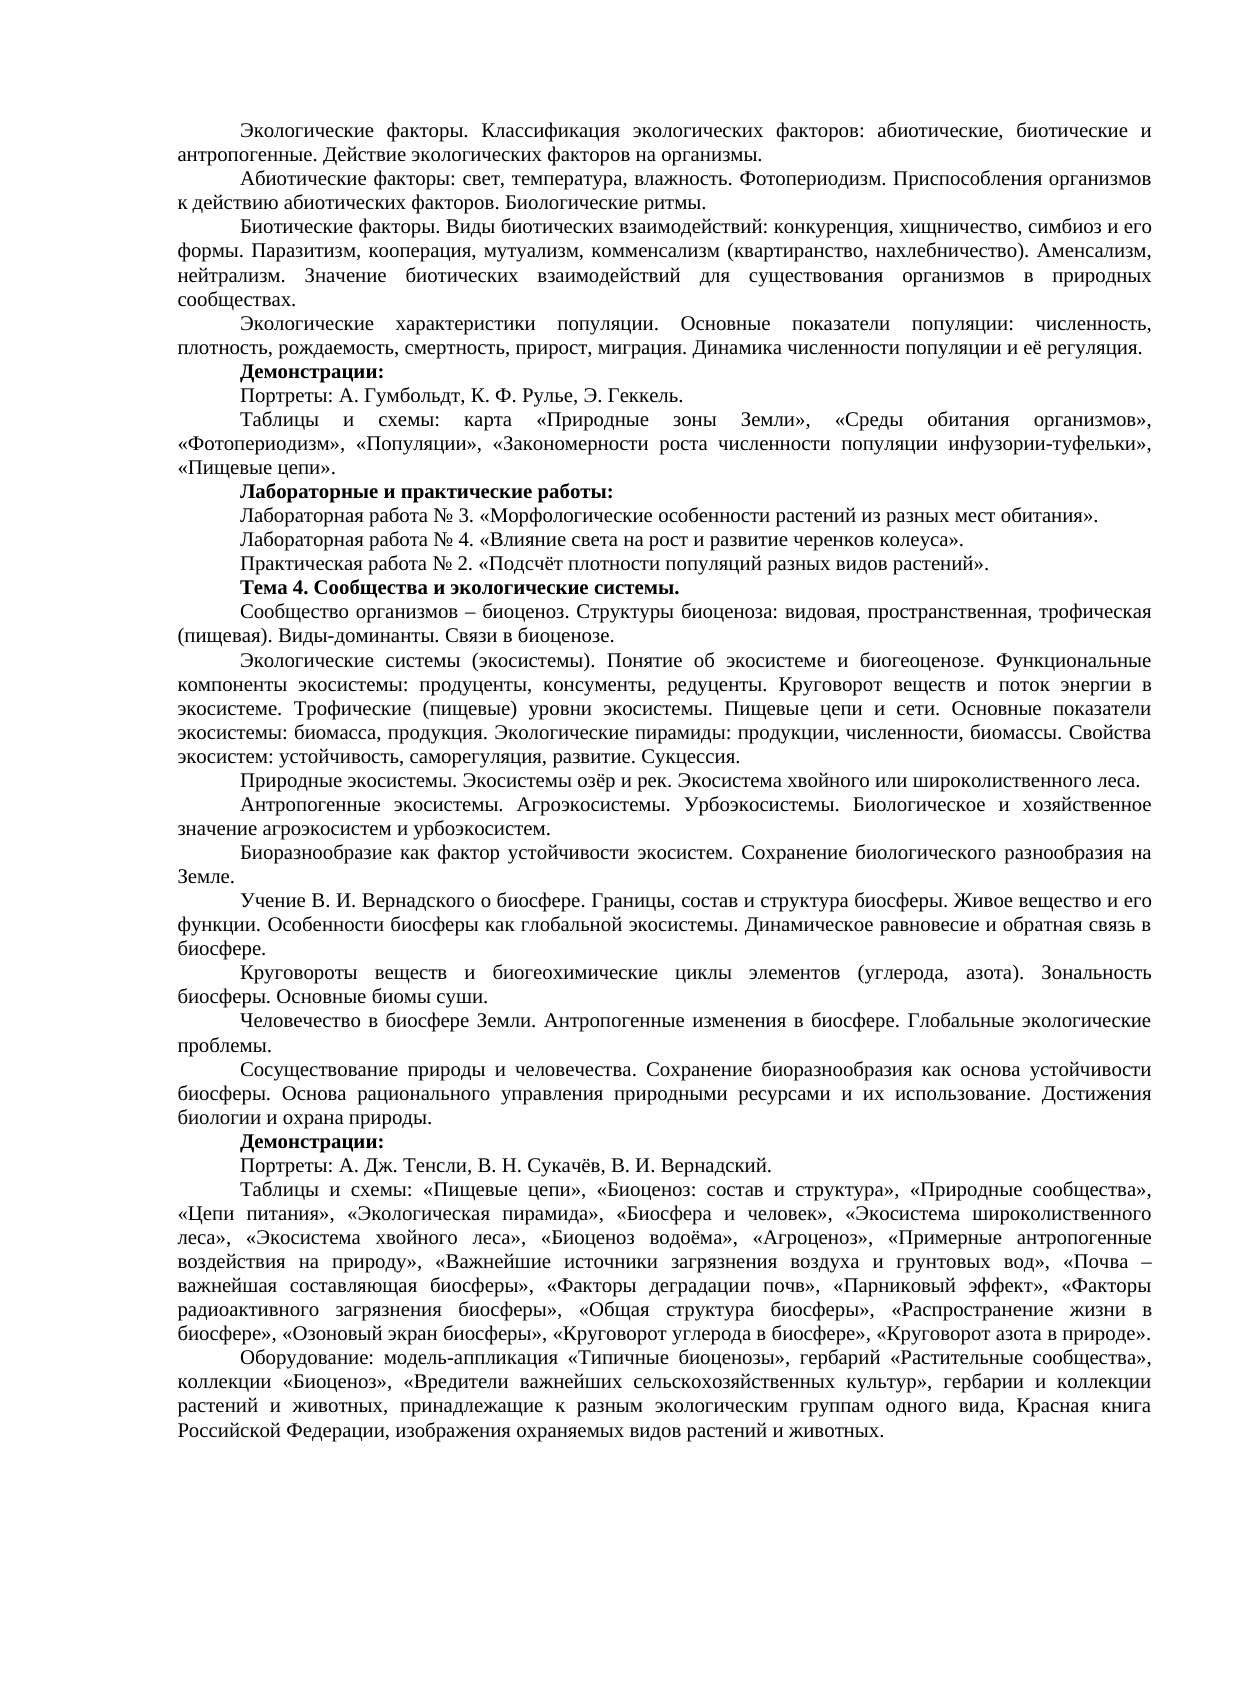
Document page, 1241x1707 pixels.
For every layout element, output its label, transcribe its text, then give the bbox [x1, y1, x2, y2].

text Учение В. И. Вернадского о биосфере. Границы, состав и структура биосферы. Живое вещество и его функции. Особенности биосферы как глобальной экосистемы. Динамическое равновесие и обратная связь в биосфере. [177, 888, 1152, 960]
text Биотические факторы. Виды биотических взаимодействий: конкуренция, хищничество, симбиоз и его формы. Паразитизм, кооперация, мутуализм, комменсализм (квартиранство, нахлебничество). Аменсализм, нейтрализм. Значение биотических взаимодействий для существования организмов в природных сообществах. [177, 214, 1152, 311]
text Природные экосистемы. Экосистемы озёр и рек. Экосистема хвойного или широколиственного леса. [177, 768, 1152, 792]
text Сосуществование природы и человечества. Сохранение биоразнообразия как основа устойчивости биосферы. Основа рационального управления природными ресурсами и их использование. Достижения биологии и охрана природы. [177, 1057, 1152, 1129]
text Экологические факторы. Классификация экологических факторов: абиотические, биотические и антропогенные. Действие экологических факторов на организмы. [177, 118, 1152, 166]
text Человечество в биосфере Земли. Антропогенные изменения в биосфере. Глобальные экологические проблемы. [177, 1008, 1152, 1057]
text Портреты: А. Гумбольдт, К. Ф. Рулье, Э. Геккель. [177, 383, 1152, 407]
text Демонстрации: [177, 359, 1152, 383]
text Портреты: А. Дж. Тенсли, В. Н. Сукачёв, В. И. Вернадский. [177, 1153, 1152, 1177]
text Круговороты веществ и биогеохимические циклы элементов (углерода, азота). Зональность биосферы. Основные биомы суши. [177, 960, 1152, 1008]
text Оборудование: модель-аппликация «Типичные биоценозы», гербарий «Растительные сообщества», коллекции «Биоценоз», «Вредители важнейших сельскохозяйственных культур», гербарии и коллекции растений и животных, принадлежащие к разным экологическим группам одного вида, Красная книга Российской Федерации, изображения охраняемых видов растений и животных. [177, 1345, 1152, 1442]
text Таблицы и схемы: карта «Природные зоны Земли», «Среды обитания организмов», «Фотопериодизм», «Популяции», «Закономерности роста численности популяции инфузории-туфельки», «Пищевые цепи». [177, 407, 1152, 479]
text Практическая работа № 2. «Подсчёт плотности популяций разных видов растений». [177, 551, 1152, 575]
text Таблицы и схемы: «Пищевые цепи», «Биоценоз: состав и структура», «Природные сообщества», «Цепи питания», «Экологическая пирамида», «Биосфера и человек», «Экосистема широколиственного леса», «Экосистема хвойного леса», «Биоценоз водоёма», «Агроценоз», «Примерные антропогенные воздействия на природу», «Важнейшие источники загрязнения воздуха и грунтовых вод», «Почва – важнейшая составляющая биосферы», «Факторы деградации почв», «Парниковый эффект», «Факторы радиоактивного загрязнения биосферы», «Общая структура биосферы», «Распространение жизни в биосфере», «Озоновый экран биосферы», «Круговорот углерода в биосфере», «Круговорот азота в природе». [177, 1177, 1152, 1345]
text Сообщество организмов – биоценоз. Структуры биоценоза: видовая, пространственная, трофическая (пищевая). Виды-доминанты. Связи в биоценозе. [177, 599, 1152, 647]
text Лабораторные и практические работы: [177, 479, 1152, 503]
text Экологические системы (экосистемы). Понятие об экосистеме и биогеоценозе. Функциональные компоненты экосистемы: продуценты, консументы, редуценты. Круговорот веществ и поток энергии в экосистеме. Трофические (пищевые) уровни экосистемы. Пищевые цепи и сети. Основные показатели экосистемы: биомасса, продукция. Экологические пирамиды: продукции, численности, биомассы. Свойства экосистем: устойчивость, саморегуляция, развитие. Сукцессия. [177, 647, 1152, 768]
text Антропогенные экосистемы. Агроэкосистемы. Урбоэкосистемы. Биологическое и хозяйственное значение агроэкосистем и урбоэкосистем. [177, 792, 1152, 840]
text Экологические характеристики популяции. Основные показатели популяции: численность, плотность, рождаемость, смертность, прирост, миграция. Динамика численности популяции и её регуляция. [177, 311, 1152, 359]
text Тема 4. Сообщества и экологические системы. [177, 575, 1152, 599]
text Биоразнообразие как фактор устойчивости экосистем. Сохранение биологического разнообразия на Земле. [177, 840, 1152, 888]
text Абиотические факторы: свет, температура, влажность. Фотопериодизм. Приспособления организмов к действию абиотических факторов. Биологические ритмы. [177, 166, 1152, 214]
text Демонстрации: [177, 1129, 1152, 1153]
text Лабораторная работа № 3. «Морфологические особенности растений из разных мест обитания». [177, 503, 1152, 527]
text Лабораторная работа № 4. «Влияние света на рост и развитие черенков колеуса». [177, 527, 1152, 551]
